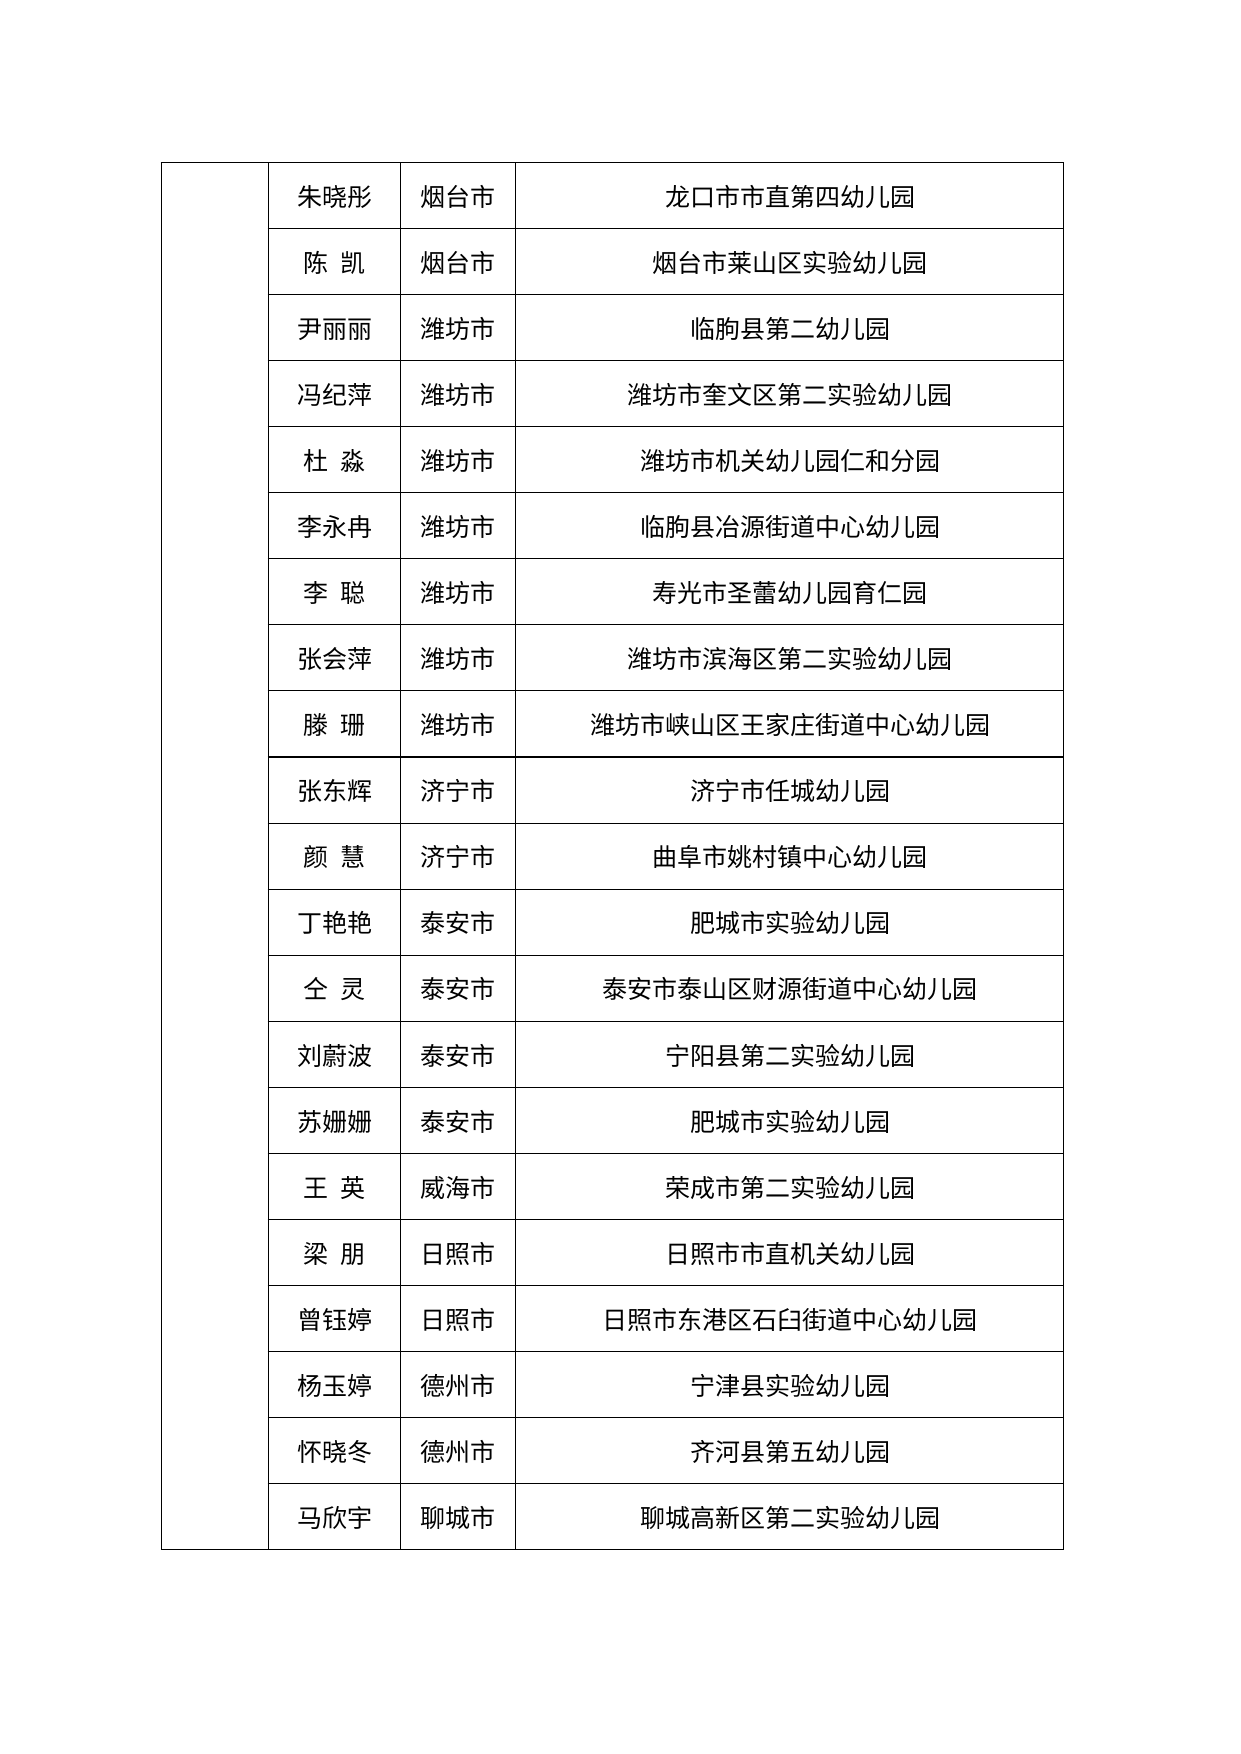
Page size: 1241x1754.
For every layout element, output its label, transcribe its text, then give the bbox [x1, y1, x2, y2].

table_cell 曾钰婷 [269, 1286, 400, 1351]
table_cell 泰安市 [401, 1088, 515, 1153]
table_cell 潍坊市峡山区王家庄街道中心幼儿园 [516, 691, 1063, 756]
table_cell 泰安市泰山区财源街道中心幼儿园 [516, 956, 1063, 1021]
table_cell 丁艳艳 [269, 890, 400, 954]
table_cell 烟台市莱山区实验幼儿园 [516, 229, 1063, 294]
table_cell 潍坊市奎文区第二实验幼儿园 [516, 361, 1063, 426]
table_cell 临朐县第二幼儿园 [516, 295, 1063, 360]
table_cell 宁津县实验幼儿园 [516, 1352, 1063, 1417]
table_cell 滕 珊 [269, 691, 400, 756]
table_cell 德州市 [401, 1352, 515, 1417]
table_cell 张会萍 [269, 625, 400, 690]
table_cell 临朐县冶源街道中心幼儿园 [516, 493, 1063, 558]
table_cell 泰安市 [401, 1022, 515, 1087]
table_cell 曲阜市姚村镇中心幼儿园 [516, 824, 1063, 888]
table_cell 刘蔚波 [269, 1022, 400, 1087]
table_cell 李永冉 [269, 493, 400, 558]
table_cell 济宁市 [401, 824, 515, 888]
table_cell 威海市 [401, 1154, 515, 1219]
table_cell 仝 灵 [269, 956, 400, 1021]
table_cell 怀晓冬 [269, 1418, 400, 1483]
table_cell 济宁市任城幼儿园 [516, 758, 1063, 822]
table_cell 潍坊市机关幼儿园仁和分园 [516, 427, 1063, 492]
table_cell 日照市市直机关幼儿园 [516, 1220, 1063, 1285]
table_cell 潍坊市 [401, 559, 515, 624]
table_cell 潍坊市 [401, 427, 515, 492]
table_cell 聊城高新区第二实验幼儿园 [516, 1484, 1063, 1549]
table_cell 泰安市 [401, 890, 515, 954]
table_cell 烟台市 [401, 229, 515, 294]
table_cell 寿光市圣蕾幼儿园育仁园 [516, 559, 1063, 624]
table_cell 杜 淼 [269, 427, 400, 492]
table_cell 肥城市实验幼儿园 [516, 890, 1063, 954]
table_cell 杨玉婷 [269, 1352, 400, 1417]
table_cell 潍坊市 [401, 625, 515, 690]
table_cell 朱晓彤 [269, 163, 400, 228]
table_cell 李 聪 [269, 559, 400, 624]
table_cell 梁 朋 [269, 1220, 400, 1285]
table_cell 冯纪萍 [269, 361, 400, 426]
table_cell 烟台市 [401, 163, 515, 228]
table_cell 聊城市 [401, 1484, 515, 1549]
table_cell 颜 慧 [269, 824, 400, 888]
table_cell 潍坊市 [401, 295, 515, 360]
table_cell 日照市 [401, 1286, 515, 1351]
table_cell 尹丽丽 [269, 295, 400, 360]
table_cell 泰安市 [401, 956, 515, 1021]
table_cell 肥城市实验幼儿园 [516, 1088, 1063, 1153]
table_cell 荣成市第二实验幼儿园 [516, 1154, 1063, 1219]
table_cell 日照市 [401, 1220, 515, 1285]
table_cell 苏姗姗 [269, 1088, 400, 1153]
table_cell 日照市东港区石臼街道中心幼儿园 [516, 1286, 1063, 1351]
table_cell 潍坊市 [401, 691, 515, 756]
table_cell 陈 凯 [269, 229, 400, 294]
table_cell 齐河县第五幼儿园 [516, 1418, 1063, 1483]
table_cell 马欣宇 [269, 1484, 400, 1549]
table_cell 潍坊市 [401, 493, 515, 558]
table_cell 德州市 [401, 1418, 515, 1483]
table_cell 王 英 [269, 1154, 400, 1219]
table_cell 潍坊市 [401, 361, 515, 426]
table_cell 张东辉 [269, 758, 400, 822]
table_cell 济宁市 [401, 758, 515, 822]
table_cell 龙口市市直第四幼儿园 [516, 163, 1063, 228]
table_cell 潍坊市滨海区第二实验幼儿园 [516, 625, 1063, 690]
table_cell 宁阳县第二实验幼儿园 [516, 1022, 1063, 1087]
